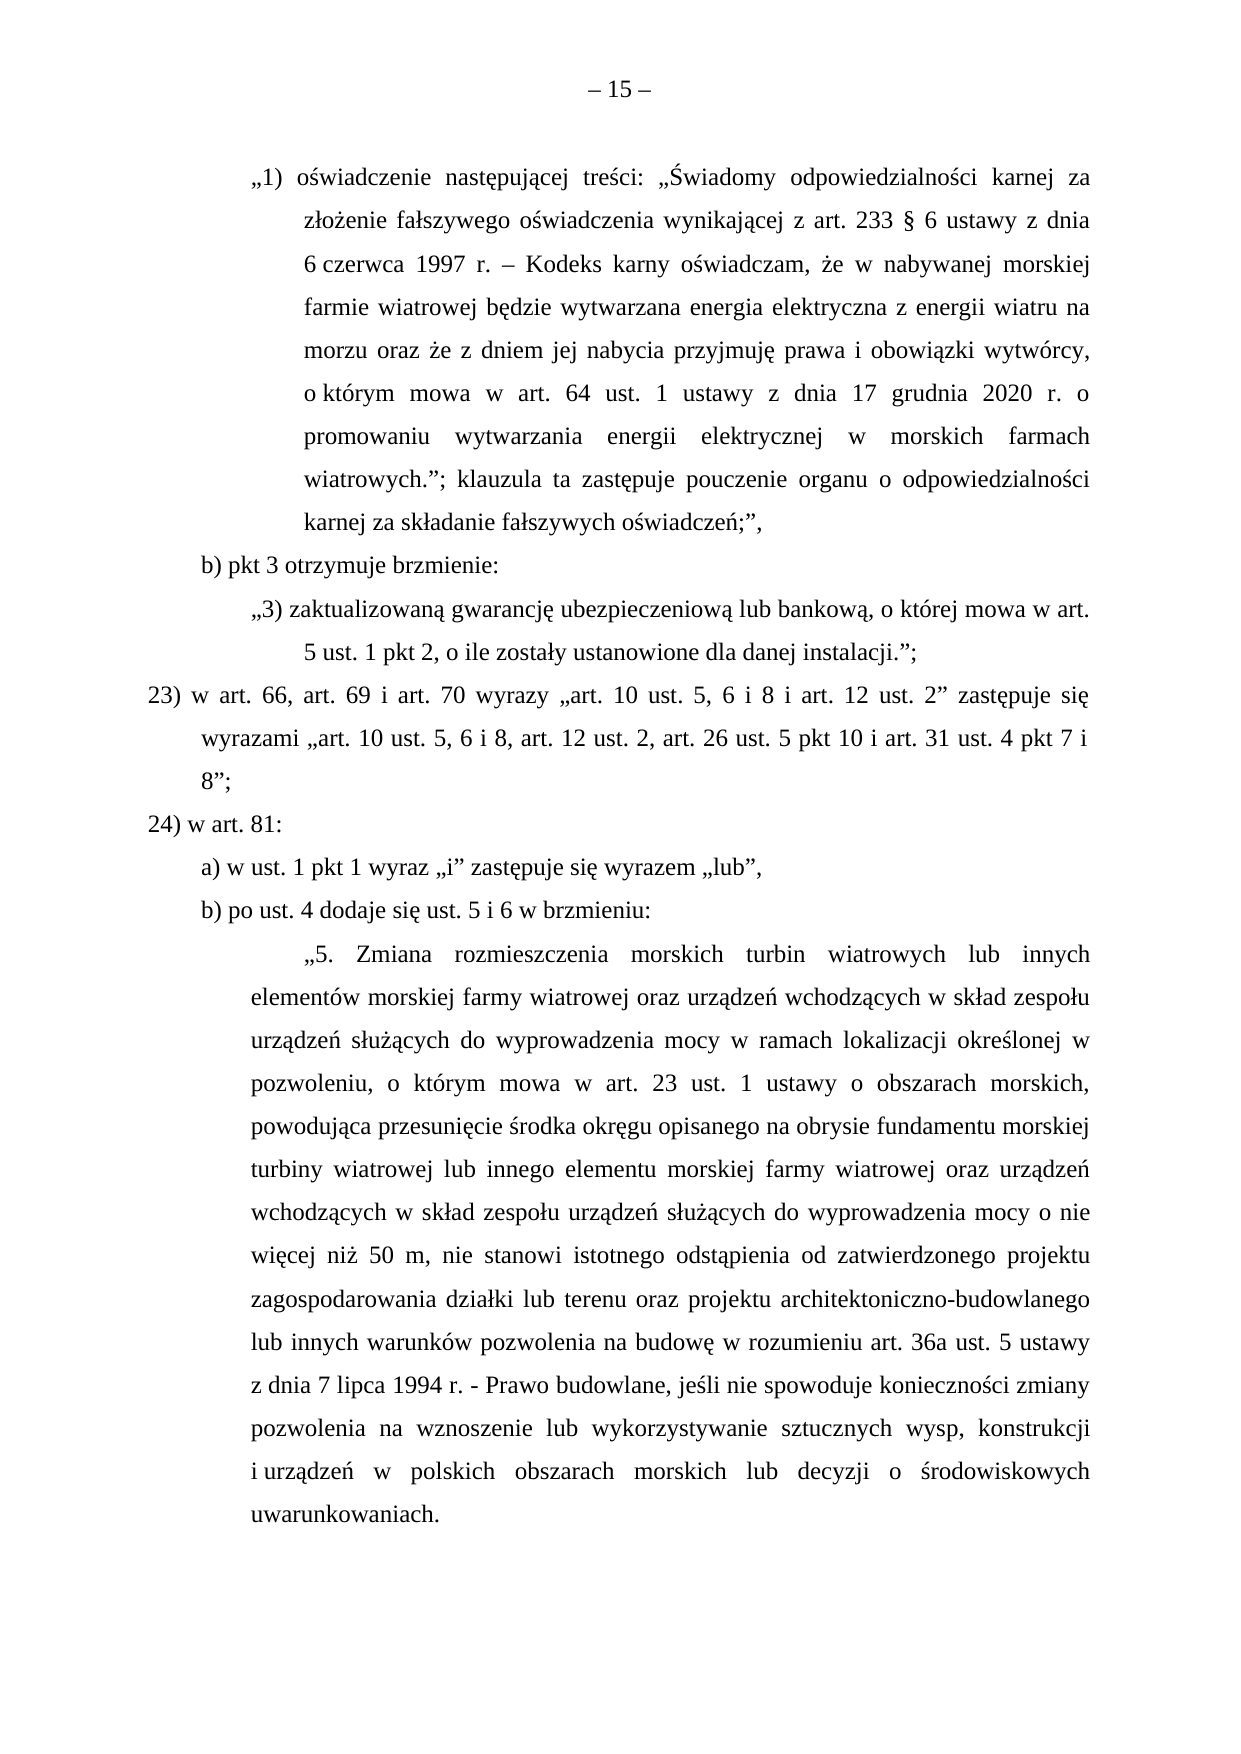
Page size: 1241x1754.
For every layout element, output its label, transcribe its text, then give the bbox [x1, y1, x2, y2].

text „3) zaktualizowaną gwarancję ubezpieczeniową lub bankową, o której mowa w art. 5 ust. 1 pkt 2, o ile zostały ustanowione dla danej instalacji.”; [251, 594, 1091, 666]
text „1) oświadczenie następującej treści: „Świadomy odpowiedzialności karnej za złożenie fałszywego oświadczenia wynikającej z art. 233 § 6 ustawy z dnia 6 czerwca 1997 r. – Kodeks karny oświadczam, że w nabywanej morskiej farmie wiatrowej będzie wytwarzana energia elektryczna z energii wiatru na morzu oraz że z dniem jej nabycia przyjmuję prawa i obowiązki wytwórcy, o którym mowa w art. 64 ust. 1 ustawy z dnia 17 grudnia 2020 r. o promowaniu wytwarzania energii elektrycznej w morskich farmach wiatrowych.”; klauzula ta zastępuje pouczenie organu o odpowiedzialności karnej za składanie fałszywych oświadczeń;”, [251, 162, 1091, 536]
text 23) w art. 66, art. 69 i art. 70 wyrazy „art. 10 ust. 5, 6 i 8 i art. 12 ust. 2” zastępuje się wyrazami „art. 10 ust. 5, 6 i 8, art. 12 ust. 2, art. 26 ust. 5 pkt 10 i art. 31 ust. 4 pkt 7 i 8”; [148, 680, 1091, 795]
text „5. Zmiana rozmieszczenia morskich turbin wiatrowych lub innych elementów morskiej farmy wiatrowej oraz urządzeń wchodzących w skład zespołu urządzeń służących do wyprowadzenia mocy w ramach lokalizacji określonej w pozwoleniu, o którym mowa w art. 23 ust. 1 ustawy o obszarach morskich, powodująca przesunięcie środka okręgu opisanego na obrysie fundamentu morskiej turbiny wiatrowej lub innego elementu morskiej farmy wiatrowej oraz urządzeń wchodzących w skład zespołu urządzeń służących do wyprowadzenia mocy o nie więcej niż 50 m, nie stanowi istotnego odstąpienia od zatwierdzonego projektu zagospodarowania działki lub terenu oraz projektu architektoniczno-budowlanego lub innych warunków pozwolenia na budowę w rozumieniu art. 36a ust. 5 ustawy z dnia 7 lipca 1994 r. - Prawo budowlane, jeśli nie spowoduje konieczności zmiany pozwolenia na wznoszenie lub wykorzystywanie sztucznych wysp, konstrukcji i urządzeń w polskich obszarach morskich lub decyzji o środowiskowych uwarunkowaniach. [251, 939, 1091, 1528]
text b) po ust. 4 dodaje się ust. 5 i 6 w brzmieniu: [201, 896, 1091, 924]
text a) w ust. 1 pkt 1 wyraz „i” zastępuje się wyrazem „lub”, [201, 852, 1091, 881]
text 24) w art. 81: [148, 809, 1091, 838]
text b) pkt 3 otrzymuje brzmienie: [201, 551, 1091, 579]
